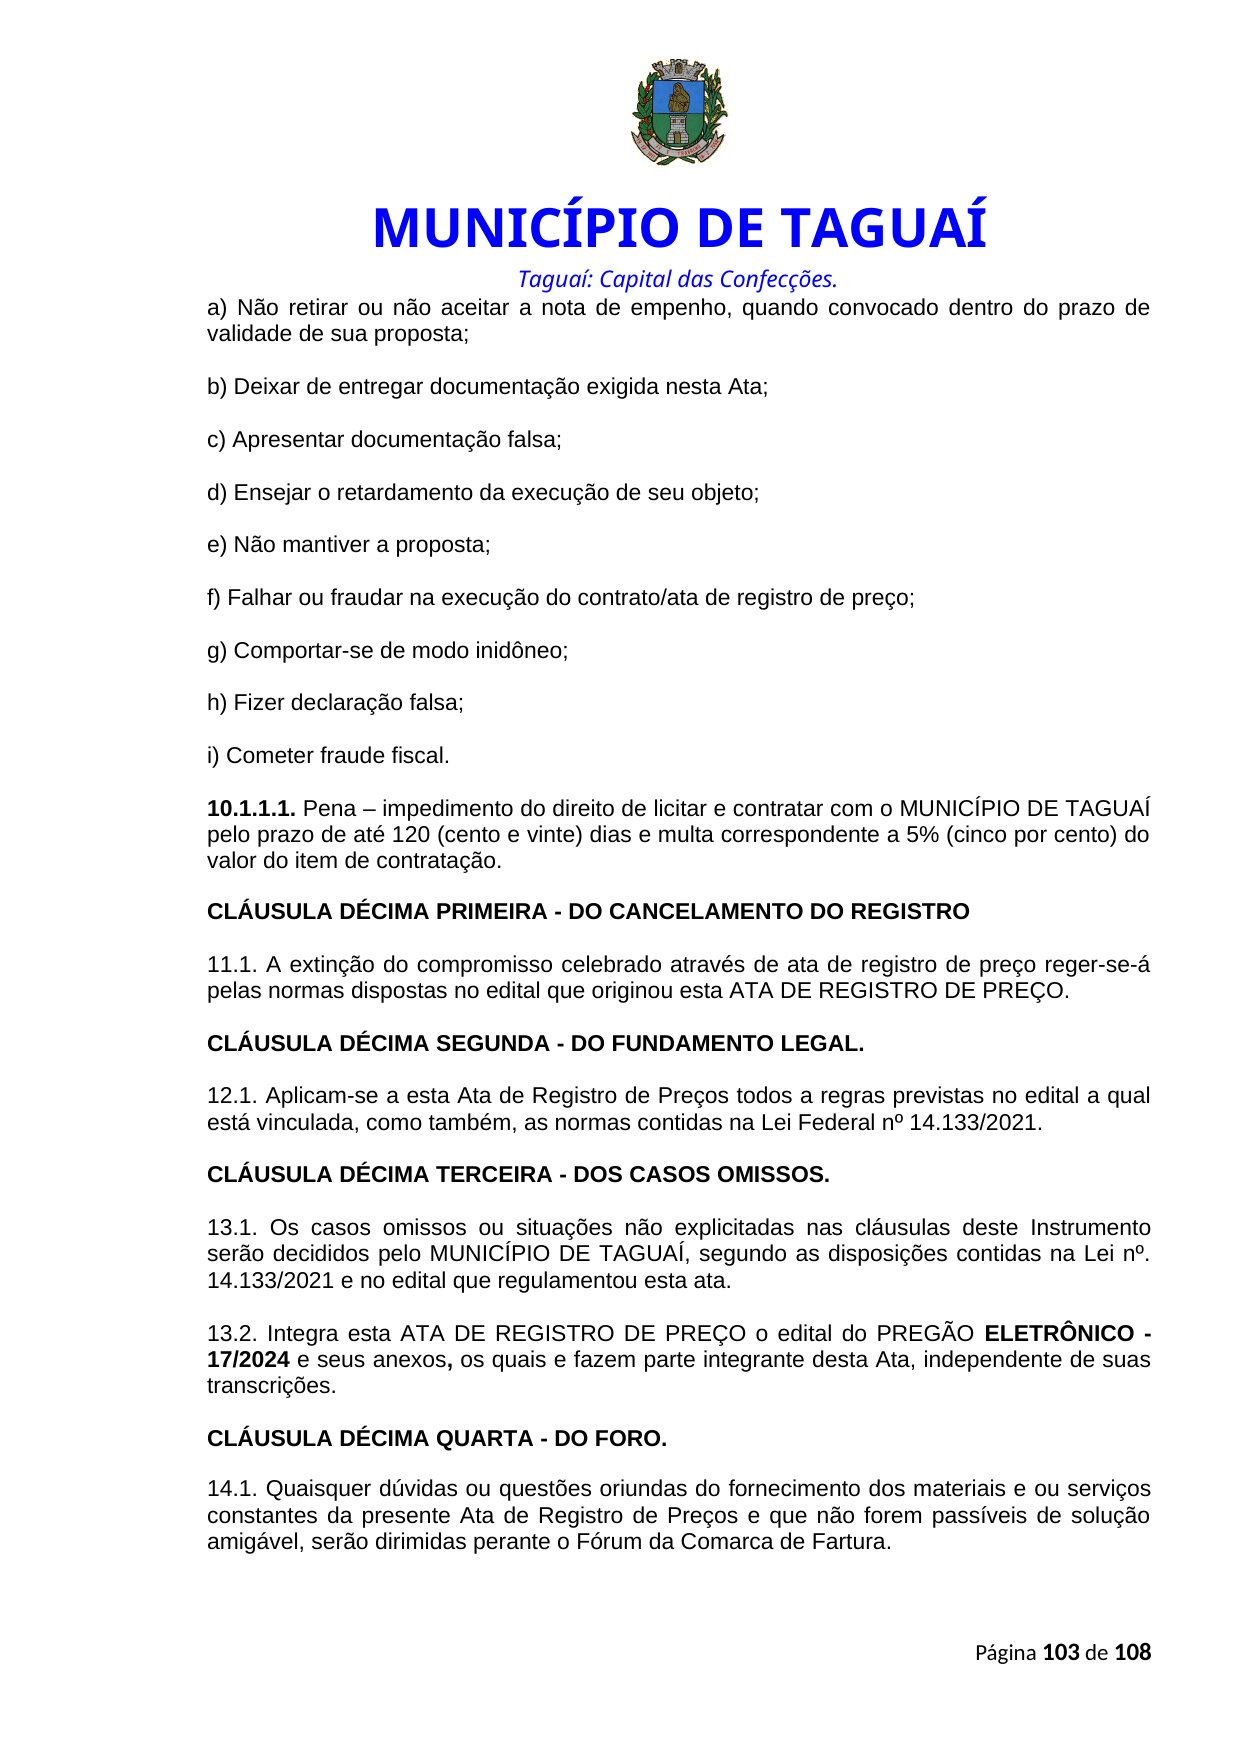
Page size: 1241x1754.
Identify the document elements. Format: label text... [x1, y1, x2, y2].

text c) Apresentar documentação falsa; [207, 426, 1152, 452]
text g) Comportar-se de modo inidôneo; [207, 637, 1152, 663]
text h) Fizer declaração falsa; [207, 689, 1152, 716]
text a) Não retirar ou não aceitar a nota de empenho, quando convocado dentro do prazo de validade de sua proposta; [207, 294, 1152, 347]
text i) Cometer fraude fiscal. [207, 742, 1152, 768]
text CLÁUSULA DÉCIMA PRIMEIRA - DO CANCELAMENTO DO REGISTRO [207, 898, 1152, 924]
text 10.1.1.1. Pena – impedimento do direito de licitar e contratar com o MUNICÍPIO DE TAGUAÍ pelo prazo de até 120 (cento e vinte) dias e multa correspondente a 5% (cinco por cento) do valor do item de contratação. [207, 795, 1152, 874]
text CLÁUSULA DÉCIMA TERCEIRA - DOS CASOS OMISSOS. [207, 1161, 1152, 1188]
text f) Falhar ou fraudar na execução do contrato/ata de registro de preço; [207, 584, 1152, 610]
text 11.1. A extinção do compromisso celebrado através de ata de registro de preço reger-se-á pelas normas dispostas no edital que originou esta ATA DE REGISTRO DE PREÇO. [207, 951, 1152, 1003]
text 14.1. Quaisquer dúvidas ou questões oriundas do fornecimento dos materiais e ou serviços constantes da presente Ata de Registro de Preços e que não forem passíveis de solução amigável, serão dirimidas perante o Fórum da Comarca de Fartura. [207, 1475, 1152, 1554]
text b) Deixar de entregar documentação exigida nesta Ata; [207, 373, 1152, 399]
text 13.1. Os casos omissos ou situações não explicitadas nas cláusulas deste Instrumento serão decididos pelo MUNICÍPIO DE TAGUAÍ, segundo as disposições contidas na Lei nº. 14.133/2021 e no edital que regulamentou esta ata. [207, 1214, 1152, 1293]
text CLÁUSULA DÉCIMA QUARTA - DO FORO. [207, 1425, 1152, 1451]
text d) Ensejar o retardamento da execução de seu objeto; [207, 478, 1152, 505]
text e) Não mantiver a proposta; [207, 531, 1152, 558]
text 12.1. Aplicam-se a esta Ata de Registro de Preços todos a regras previstas no edital a qual está vinculada, como também, as normas contidas na Lei Federal nº 14.133/2021. [207, 1082, 1152, 1135]
text 13.2. Integra esta ATA DE REGISTRO DE PREÇO o edital do PREGÃO ELETRÔNICO ­­­17/2024 e seus anexos, os quais e fazem parte integrante desta Ata, independente de suas transcrições. [207, 1319, 1152, 1398]
text CLÁUSULA DÉCIMA SEGUNDA - DO FUNDAMENTO LEGAL. [207, 1029, 1152, 1056]
